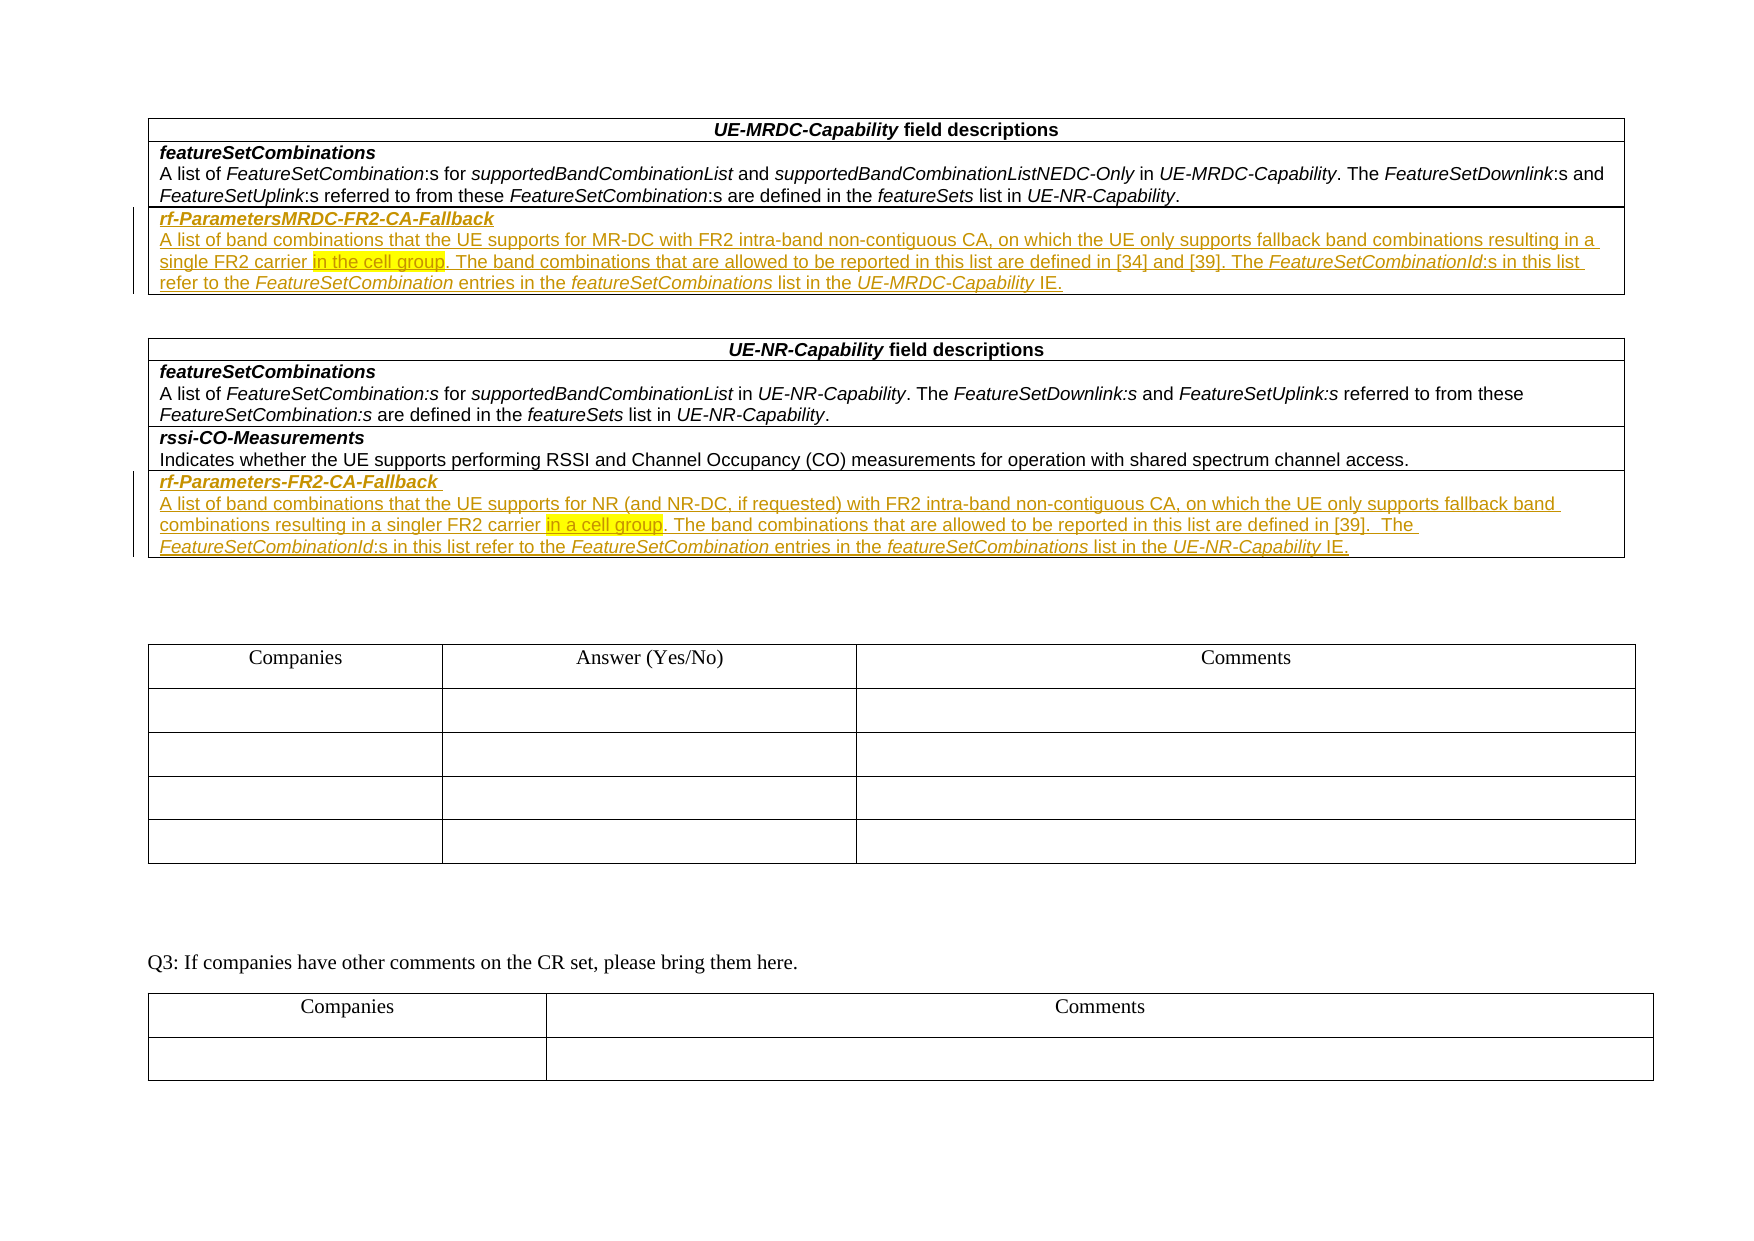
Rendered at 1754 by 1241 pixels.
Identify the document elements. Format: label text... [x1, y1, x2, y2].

table_cell [857, 689, 1635, 732]
table_cell featureSetCombinations A list of FeatureSetCombination:s for supportedBandCombinationList and supportedBandCombinationListNEDC-Only in UE-MRDC-Capability. The FeatureSetDownlink:s and FeatureSetUplink:s referred to from these FeatureSetCombination:s are defined in the featureSets list in UE-NR-Capability. [149, 142, 1624, 206]
table_cell [443, 777, 856, 819]
table_header Companies [149, 645, 442, 688]
table_cell [149, 208, 1624, 294]
table_header Companies [149, 994, 546, 1037]
table_cell [149, 1038, 546, 1080]
text Q3: If companies have other comments on the CR set, please bring them here. [147, 950, 1636, 974]
table_header UE-MRDC-Capability field descriptions [149, 119, 1624, 141]
table_cell rssi-CO-Measurements Indicates whether the UE supports performing RSSI and Channel Occupancy (CO) measurements for operation with shared spectrum channel access. [149, 427, 1624, 470]
table_cell [149, 471, 1624, 557]
table_cell [149, 820, 442, 863]
table_header Answer (Yes/No) [443, 645, 856, 688]
table_cell [149, 777, 442, 819]
table_cell [547, 1038, 1653, 1080]
table_cell [149, 733, 442, 776]
table_cell [443, 820, 856, 863]
table_header UE-NR-Capability field descriptions [149, 339, 1624, 360]
table_cell [857, 820, 1635, 863]
table_cell [857, 777, 1635, 819]
table_cell [443, 733, 856, 776]
table_cell [443, 689, 856, 732]
table_cell featureSetCombinations A list of FeatureSetCombination:s for supportedBandCombinationList in UE-NR-Capability. The FeatureSetDownlink:s and FeatureSetUplink:s referred to from these FeatureSetCombination:s are defined in the featureSets list in UE-NR-Capability. [149, 361, 1624, 426]
table_header Comments [547, 994, 1653, 1037]
table_cell [149, 689, 442, 732]
table_cell [857, 733, 1635, 776]
table_header Comments [857, 645, 1635, 688]
